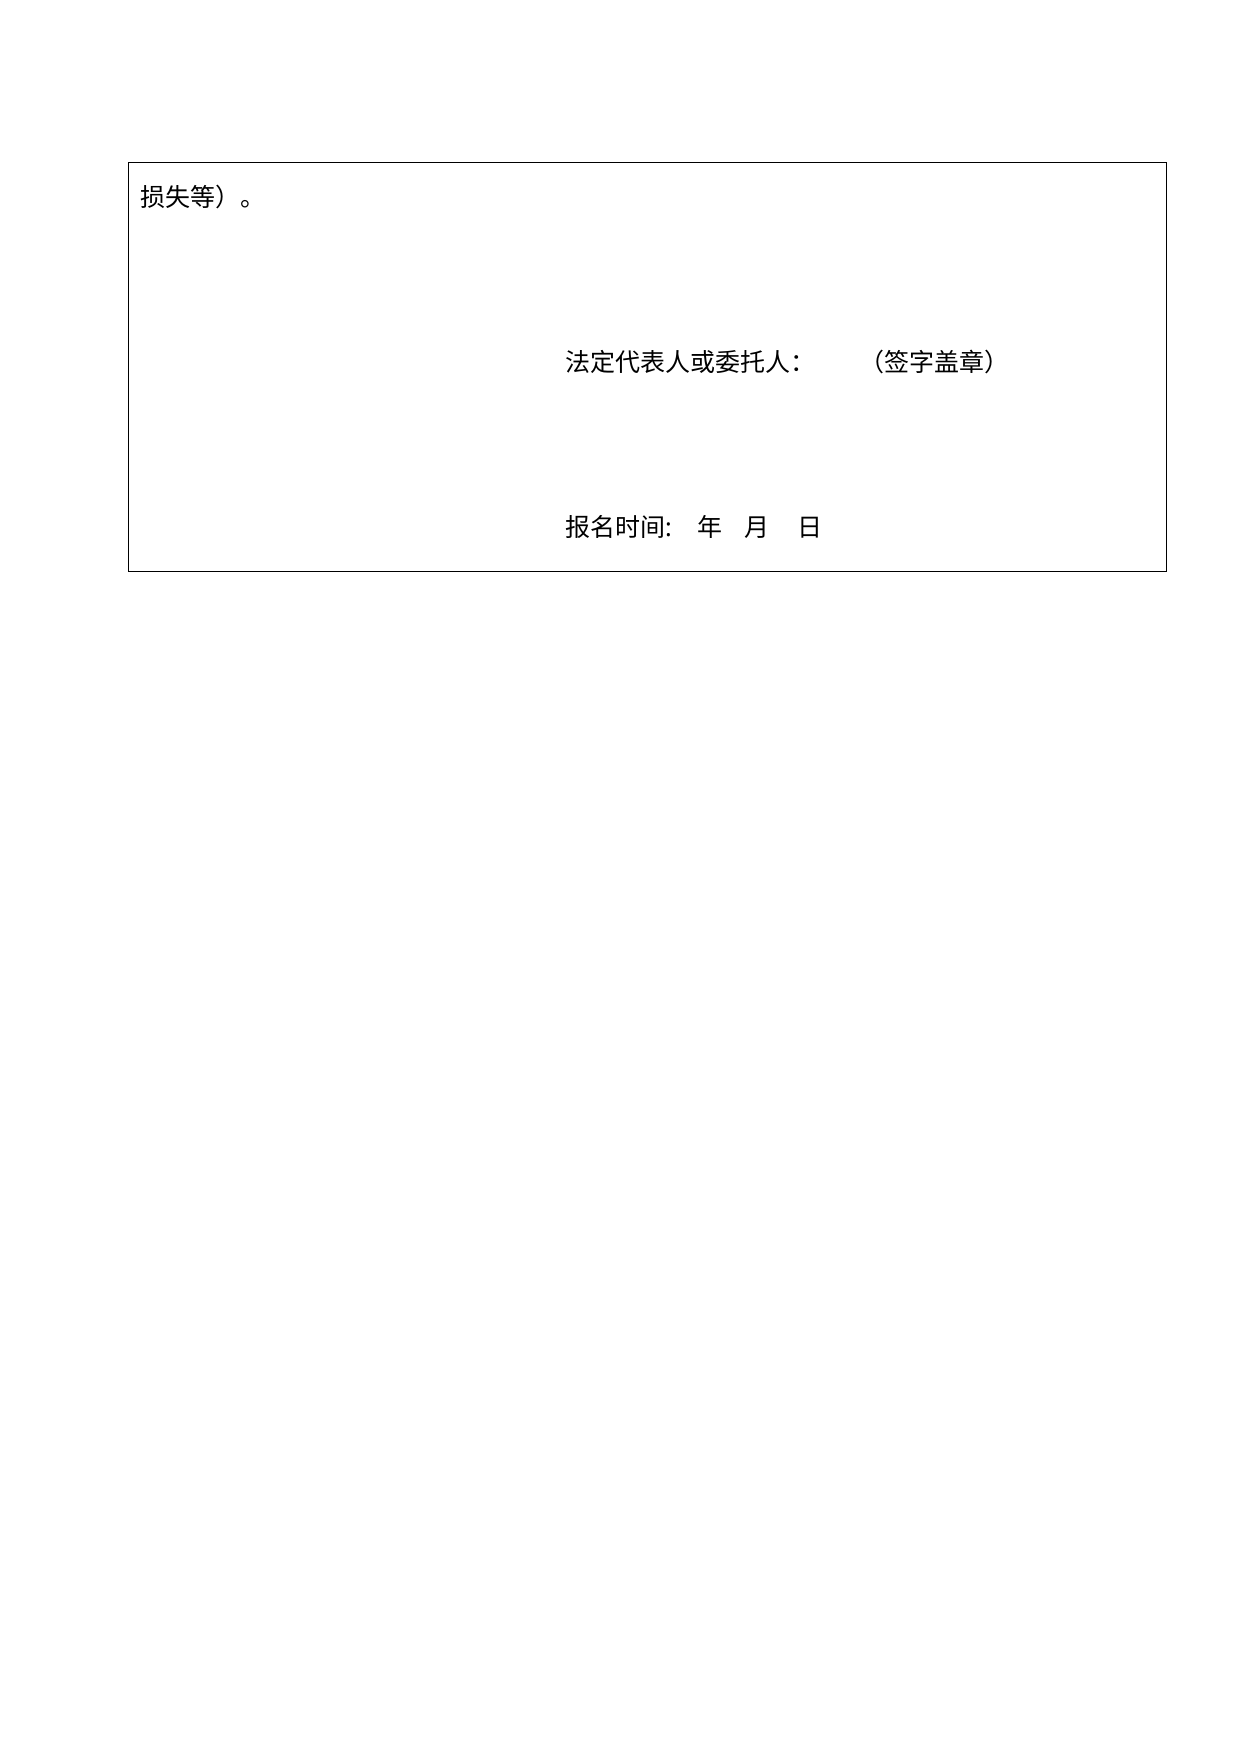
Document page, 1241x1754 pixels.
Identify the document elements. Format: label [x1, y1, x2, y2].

table_cell [129, 163, 1166, 571]
